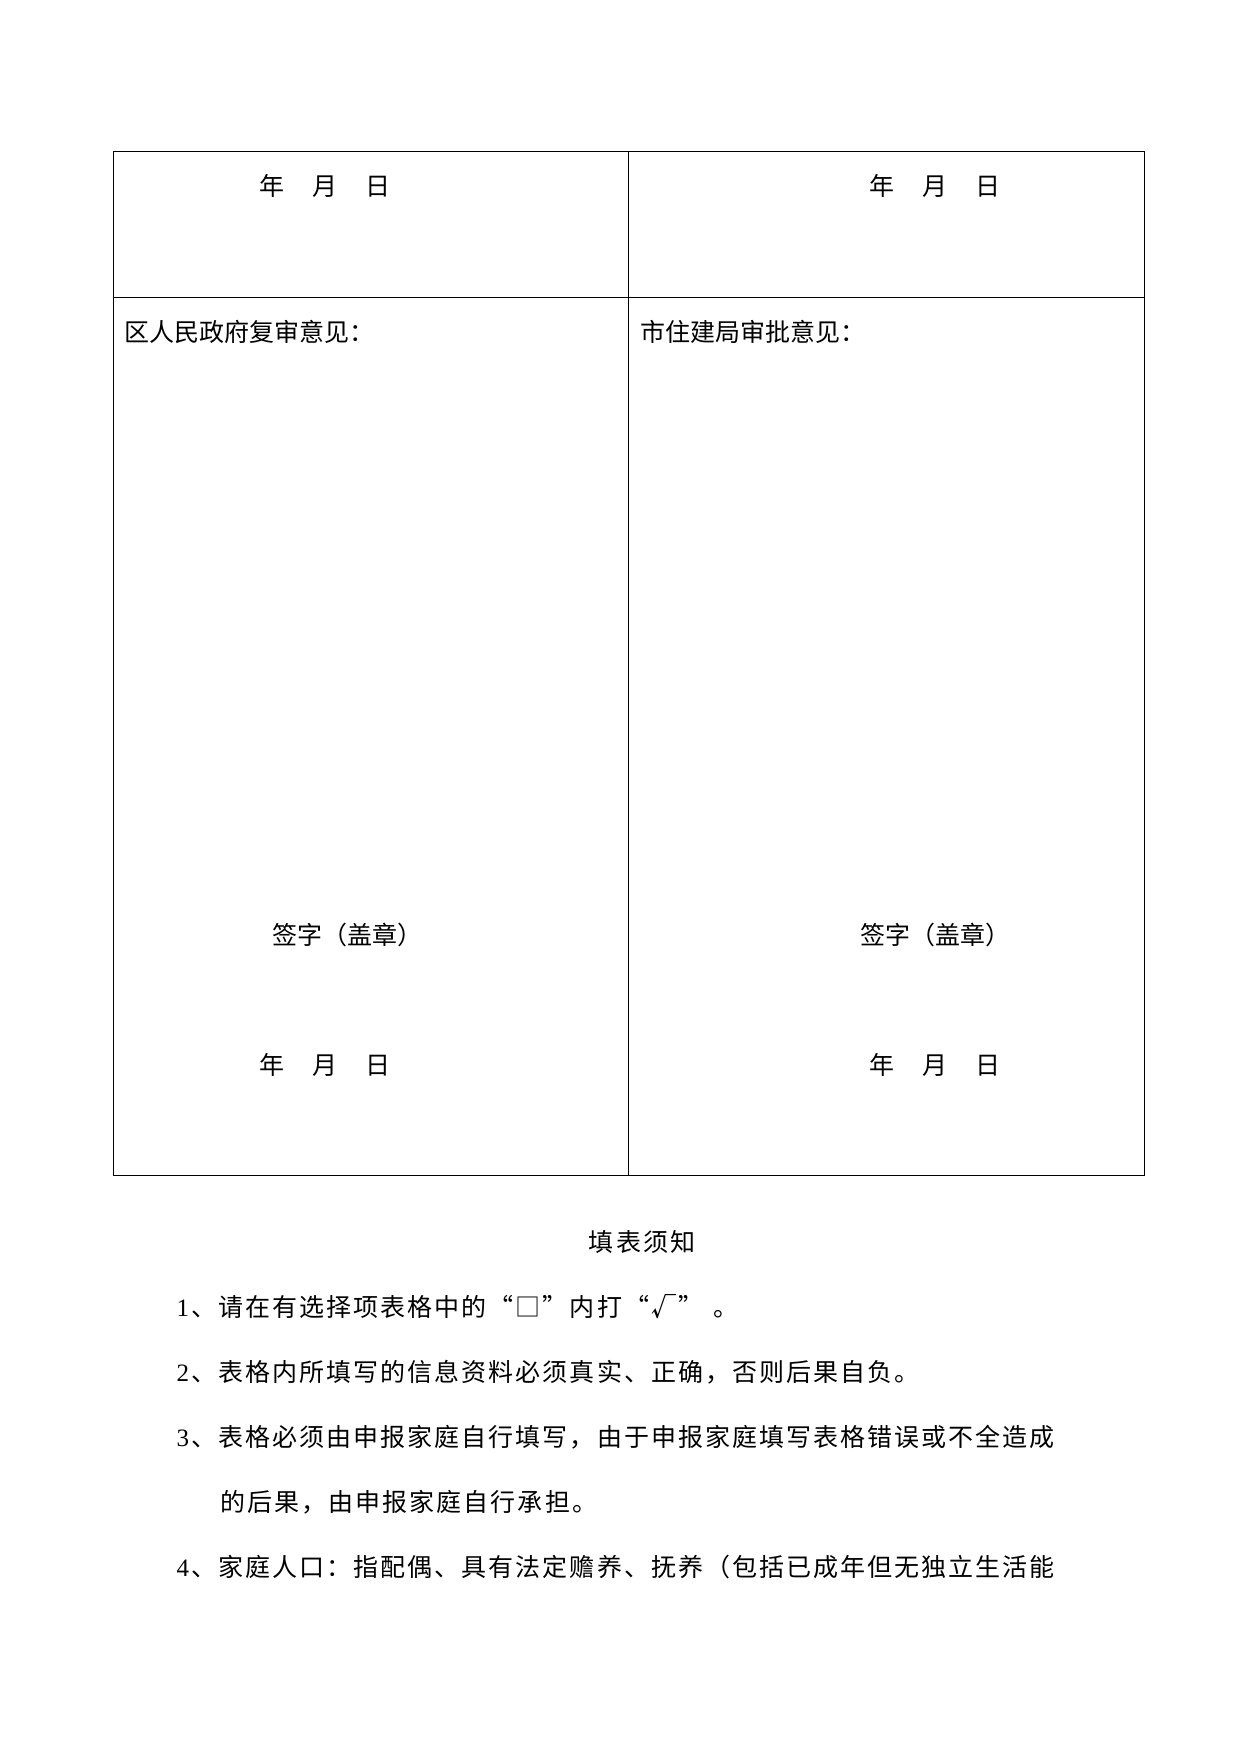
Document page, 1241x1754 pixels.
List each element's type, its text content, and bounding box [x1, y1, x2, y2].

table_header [629, 152, 1144, 297]
text 1、请在有选择项表格中的“□”内打“√” 。 [176, 1273, 1063, 1338]
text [176, 1533, 1063, 1598]
table_cell 区人民政府复审意见： 签字（盖章） 年 月 日 [114, 298, 628, 1175]
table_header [114, 152, 628, 297]
text 2、表格内所填写的信息资料必须真实、正确，否则后果自负。 [176, 1338, 1063, 1403]
table_cell 市住建局审批意见： 签字（盖章） 年 月 日 [629, 298, 1144, 1175]
text 3、表格必须由申报家庭自行填写，由于申报家庭填写表格错误或不全造成的后果，由申报家庭自行承担。 [176, 1403, 1063, 1533]
text 填表须知 [195, 1208, 1063, 1273]
